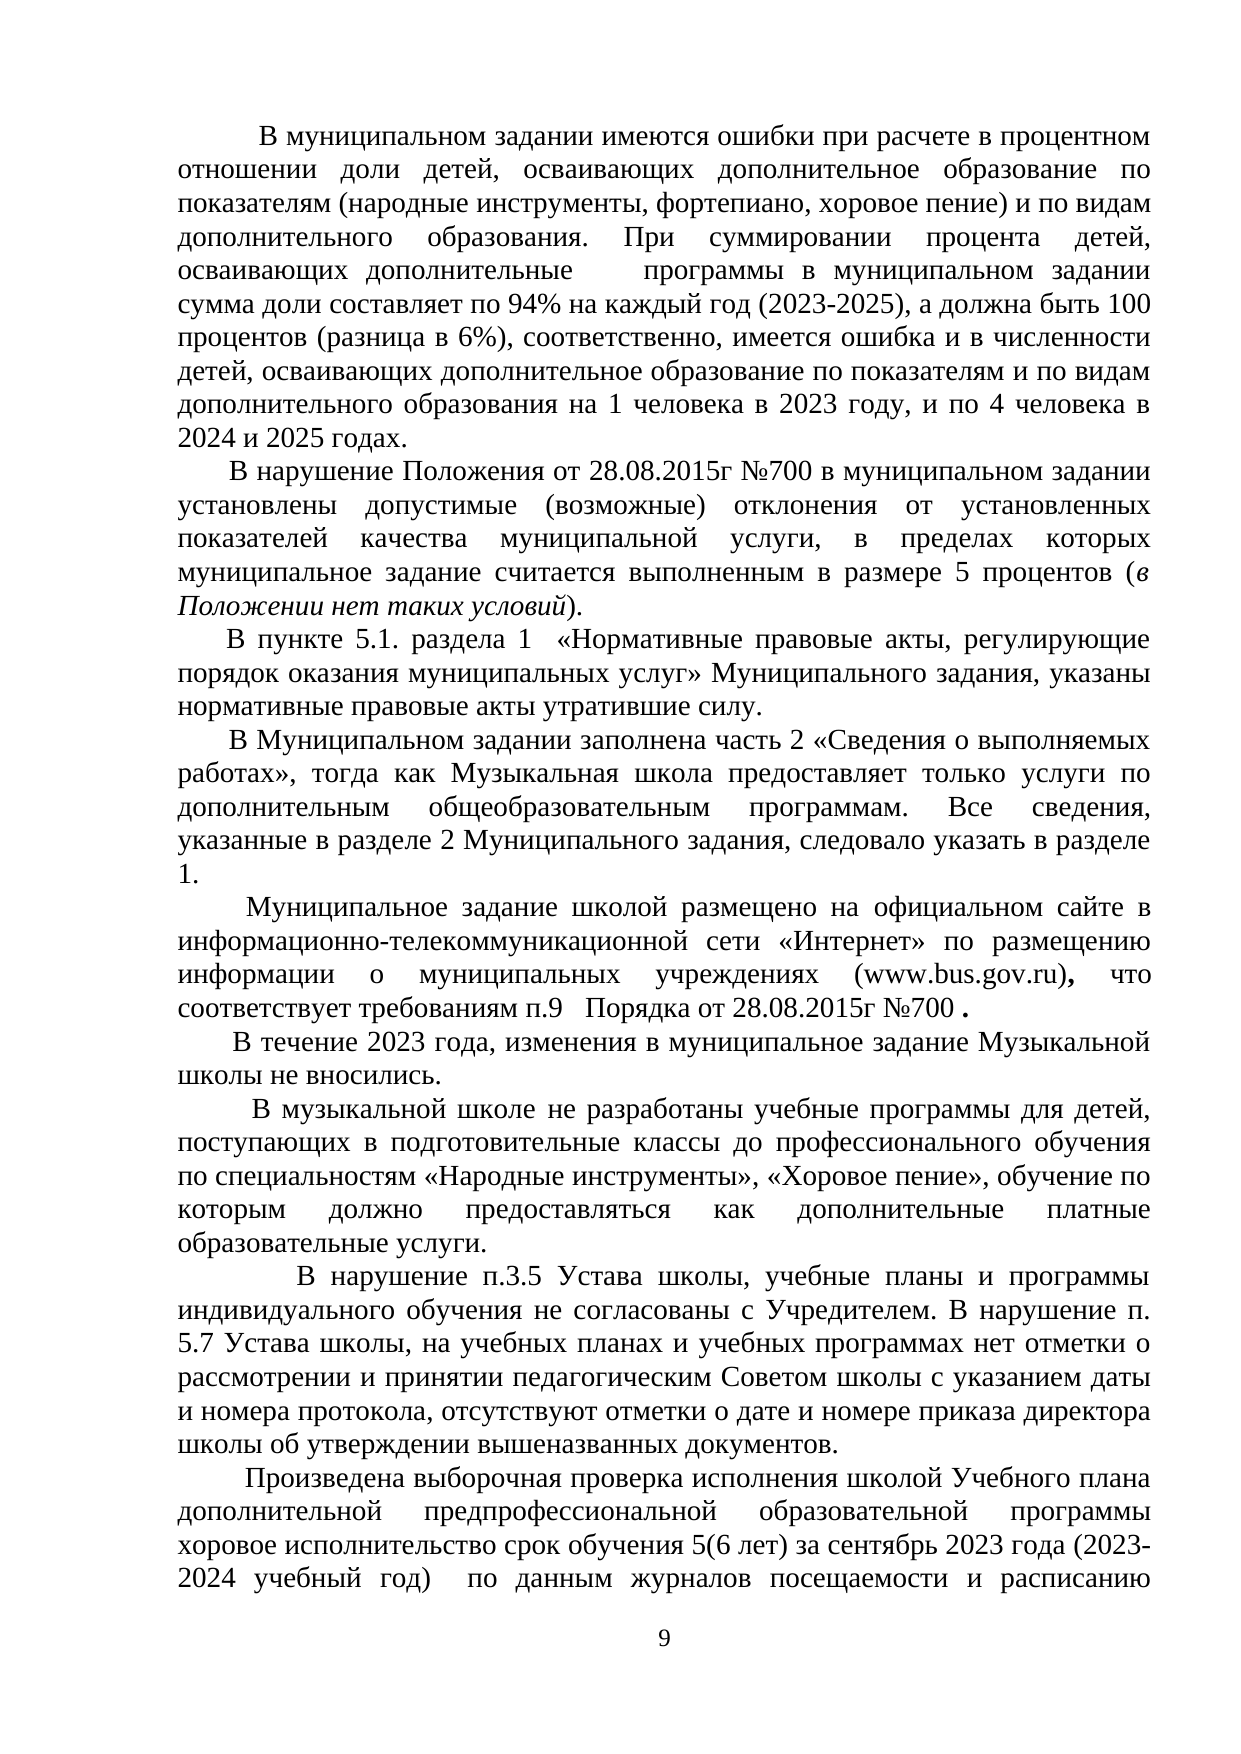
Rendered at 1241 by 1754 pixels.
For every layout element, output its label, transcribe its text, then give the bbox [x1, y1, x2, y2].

text Муниципальное задание школой размещено на официальном сайте в информационно-телекоммуникационной сети «Интернет» по размещению информации о муниципальных учреждениях (www.bus.gov.ru), что соответствует требованиям п.9 Порядка от 28.08.2015г №700 . [177, 889, 1152, 1024]
text В музыкальной школе не разработаны учебные программы для детей, поступающих в подготовительные классы до профессионального обучения по специальностям «Народные инструменты», «Хоровое пение», обучение по которым должно предоставляться как дополнительные платные образовательные услуги. [177, 1091, 1152, 1258]
text В муниципальном задании имеются ошибки при расчете в процентном отношении доли детей, осваивающих дополнительное образование по показателям (народные инструменты, фортепиано, хоровое пение) и по видам дополнительного образования. При суммировании процента детей, осваивающих дополнительные программы в муниципальном задании сумма доли составляет по 94% на каждый год (2023-2025), а должна быть 100 процентов (разница в 6%), соответственно, имеется ошибка и в численности детей, осваивающих дополнительное образование по показателям и по видам дополнительного образования на 1 человека в 2023 году, и по 4 человека в 2024 и 2025 годах. [177, 118, 1152, 453]
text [177, 1460, 1152, 1594]
text В Муниципальном задании заполнена часть 2 «Сведения о выполняемых работах», тогда как Музыкальная школа предоставляет только услуги по дополнительным общеобразовательным программам. Все сведения, указанные в разделе 2 Муниципального задания, следовало указать в разделе 1. [177, 722, 1152, 889]
text В нарушение Положения от 28.08.2015г №700 в муниципальном задании установлены допустимые (возможные) отклонения от установленных показателей качества муниципальной услуги, в пределах которых муниципальное задание считается выполненным в размере 5 процентов (в Положении нет таких условий). [177, 453, 1152, 621]
text В нарушение п.3.5 Устава школы, учебные планы и программы индивидуального обучения не согласованы с Учредителем. В нарушение п. 5.7 Устава школы, на учебных планах и учебных программах нет отметки о рассмотрении и принятии педагогическим Советом школы с указанием даты и номера протокола, отсутствуют отметки о дате и номере приказа директора школы об утверждении вышеназванных документов. [177, 1258, 1152, 1460]
text В течение 2023 года, изменения в муниципальное задание Музыкальной школы не вносились. [177, 1024, 1152, 1091]
text В пункте 5.1. раздела 1 «Нормативные правовые акты, регулирующие порядок оказания муниципальных услуг» Муниципального задания, указаны нормативные правовые акты утратившие силу. [177, 621, 1152, 722]
